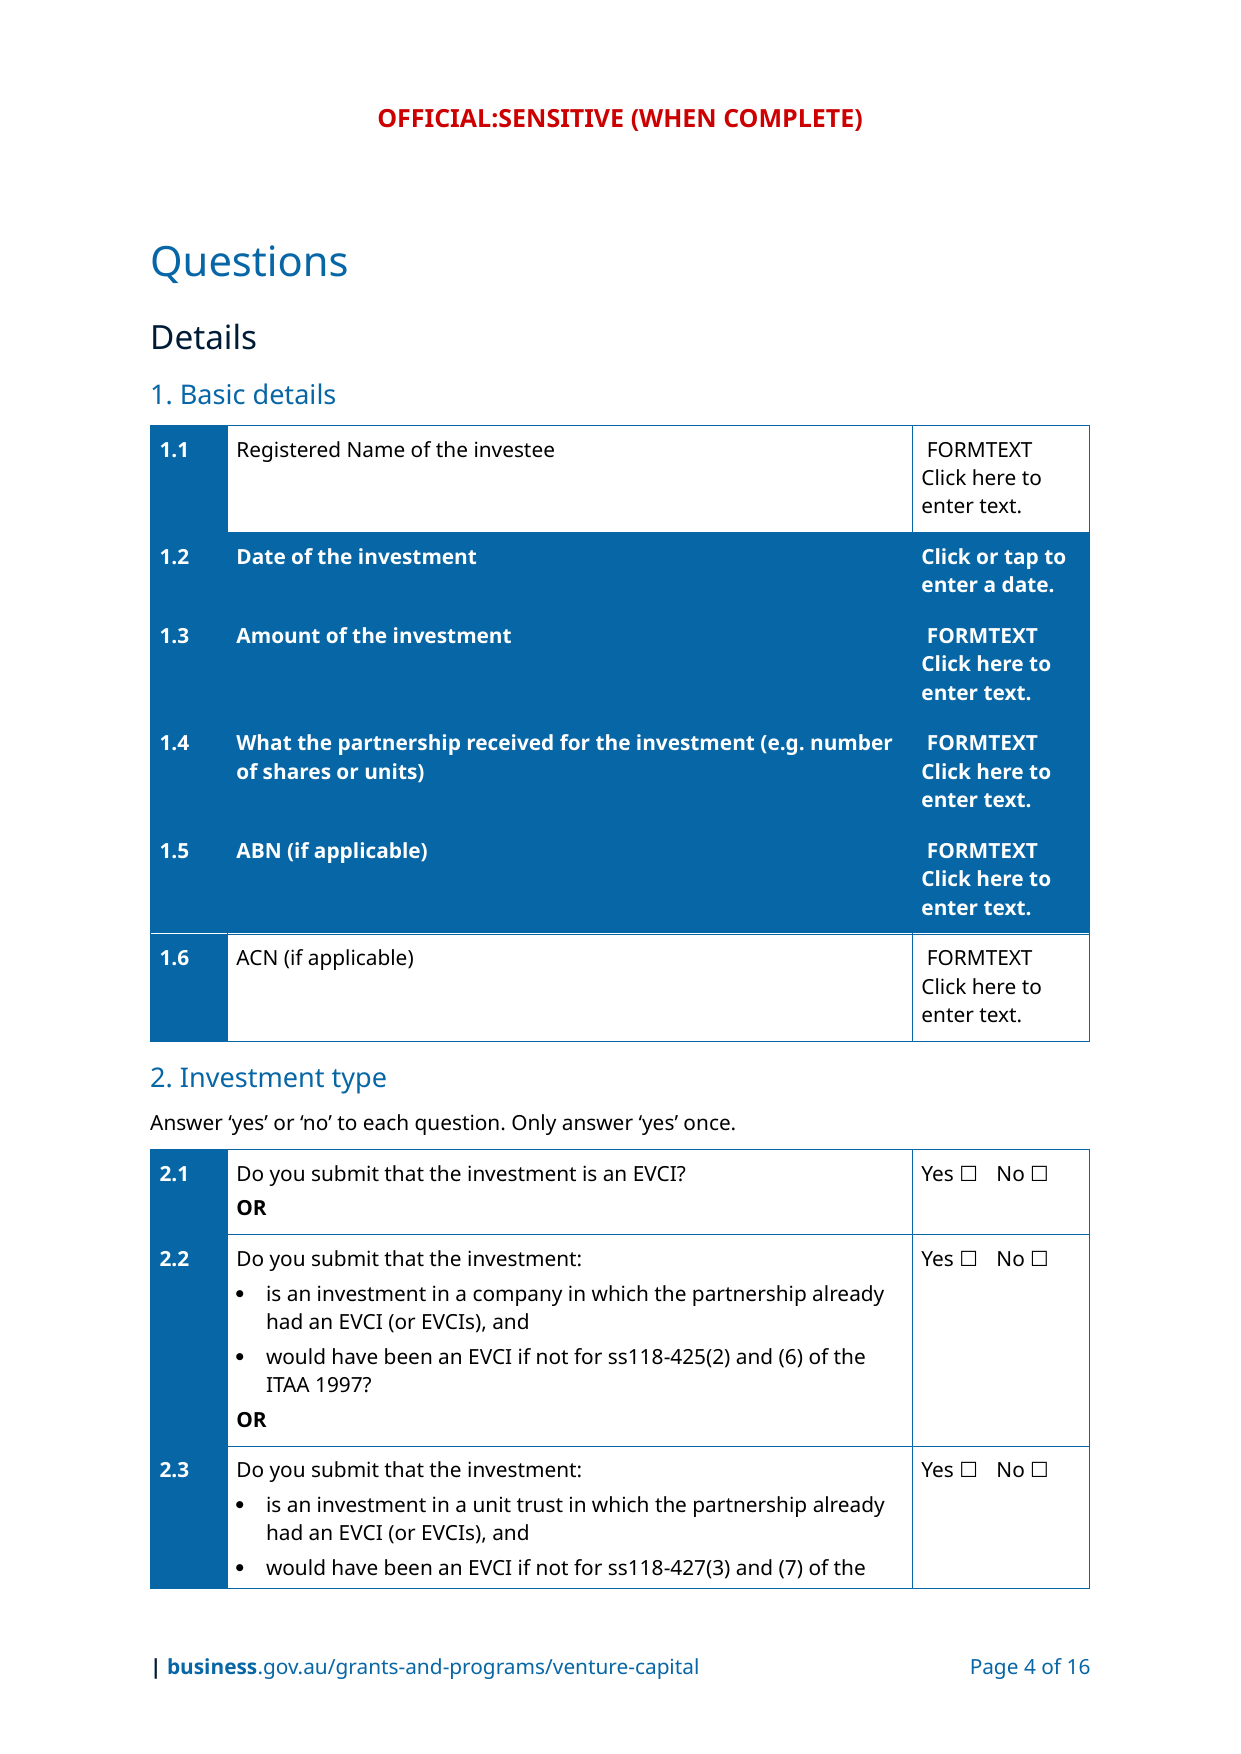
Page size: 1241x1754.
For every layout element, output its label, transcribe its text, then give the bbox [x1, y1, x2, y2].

table_cell Yes No [913, 1447, 1089, 1588]
table_cell 1.2 [151, 533, 227, 611]
table_header Yes No [913, 1150, 1089, 1234]
table_header 2.1 [151, 1150, 227, 1234]
table_cell [913, 720, 1089, 826]
table_cell ACN (if applicable) [228, 935, 912, 1041]
table_cell 1.6 [151, 935, 227, 1041]
subtitle Questions [150, 232, 1090, 288]
table_header 1.1 [151, 426, 227, 532]
table_cell 2.3 [151, 1447, 227, 1588]
table_cell 1.4 [151, 720, 227, 826]
text Answer ‘yes’ or ‘no’ to each question. Only answer ‘yes’ once. [150, 1108, 1090, 1136]
table_cell ABN (if applicable) [228, 827, 912, 933]
table_cell What the partnership received for the investment (e.g. number of shares or units) [228, 720, 912, 826]
table_cell Do you submit that the investment: is an investment in a company in which the partnership already had an EVCI (or EVCIs), and would have been an EVCI if not for ss118-425(2) and (6) of the ITAA 1997? OR [228, 1235, 912, 1446]
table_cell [228, 1447, 912, 1588]
table_cell [913, 935, 1089, 1041]
table_cell 1.3 [151, 612, 227, 719]
table_cell Yes No [913, 1235, 1089, 1446]
table_cell 2.2 [151, 1235, 227, 1446]
subtitle 2. Investment type [150, 1058, 1090, 1095]
table_cell [913, 612, 1089, 719]
table_header Registered Name of the investee [228, 426, 912, 532]
table_cell [913, 827, 1089, 933]
table_cell 1.5 [151, 827, 227, 933]
subtitle Details [150, 313, 1090, 359]
table_header [913, 426, 1089, 532]
table_cell Date of the investment [228, 533, 912, 611]
table_cell Amount of the investment [228, 612, 912, 719]
table_header Do you submit that the investment is an EVCI? OR [228, 1150, 912, 1234]
subtitle 1. Basic details [150, 376, 1090, 412]
